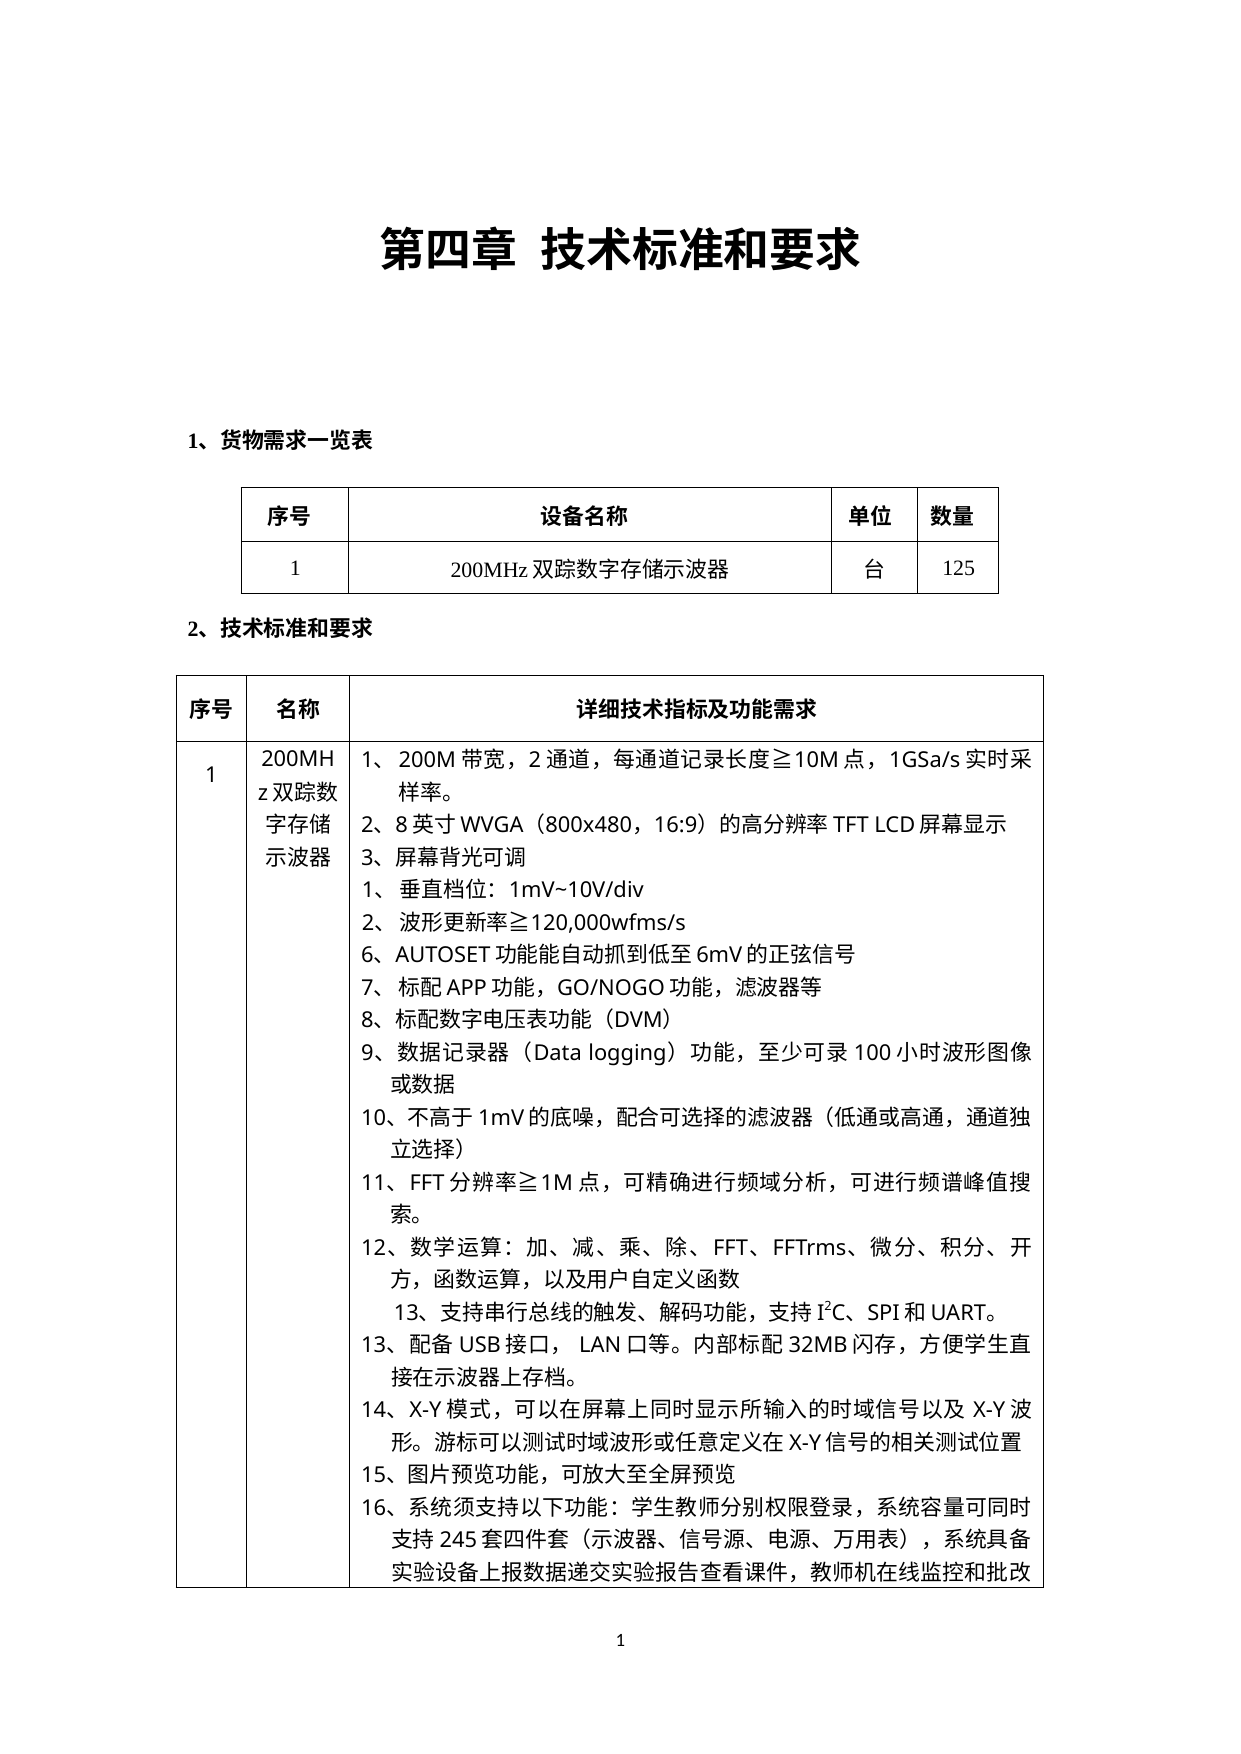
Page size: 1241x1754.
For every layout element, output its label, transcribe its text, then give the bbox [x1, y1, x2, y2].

table_header 序号 [242, 488, 348, 541]
table_header 序号 [177, 676, 246, 741]
table_header 详细技术指标及功能需求 [350, 676, 1043, 741]
table_cell 125 [918, 542, 998, 593]
table_cell 200MHz双踪数字存储示波器 [247, 742, 349, 1587]
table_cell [350, 742, 1043, 1587]
table_header 数量 [918, 488, 998, 541]
table_header 名称 [247, 676, 349, 741]
table_cell 1 [177, 742, 246, 1587]
table_header 单位 [832, 488, 917, 541]
table_cell 1 [242, 542, 348, 593]
table_header 设备名称 [349, 488, 831, 541]
table_cell 200MHz双踪数字存储示波器 [349, 542, 831, 593]
text 1、货物需求一览表 [187, 422, 1053, 455]
subtitle 第四章 技术标准和要求 [187, 197, 1053, 295]
table_cell 台 [832, 542, 917, 593]
text 2、技术标准和要求 [187, 610, 1053, 643]
